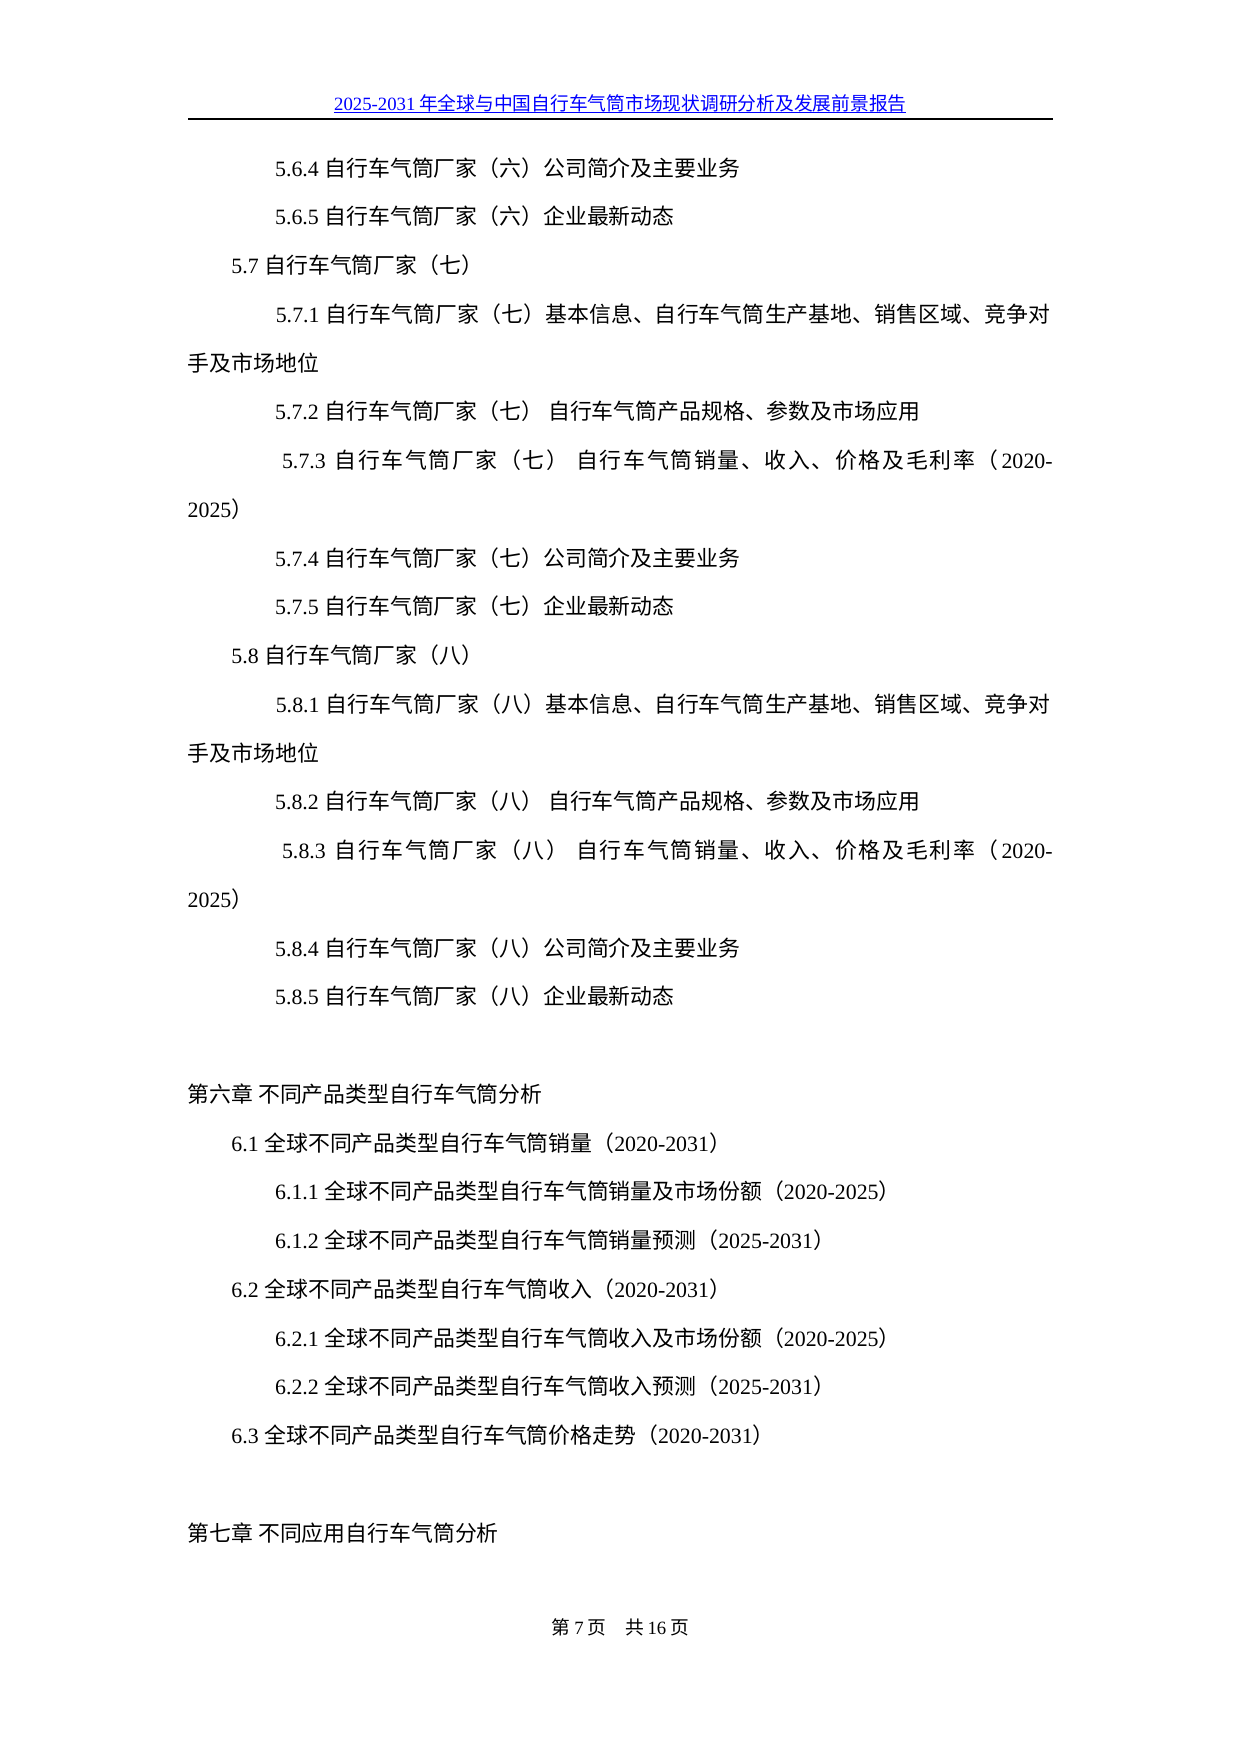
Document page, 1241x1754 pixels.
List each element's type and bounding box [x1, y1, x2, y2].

text [187, 150, 1053, 1548]
